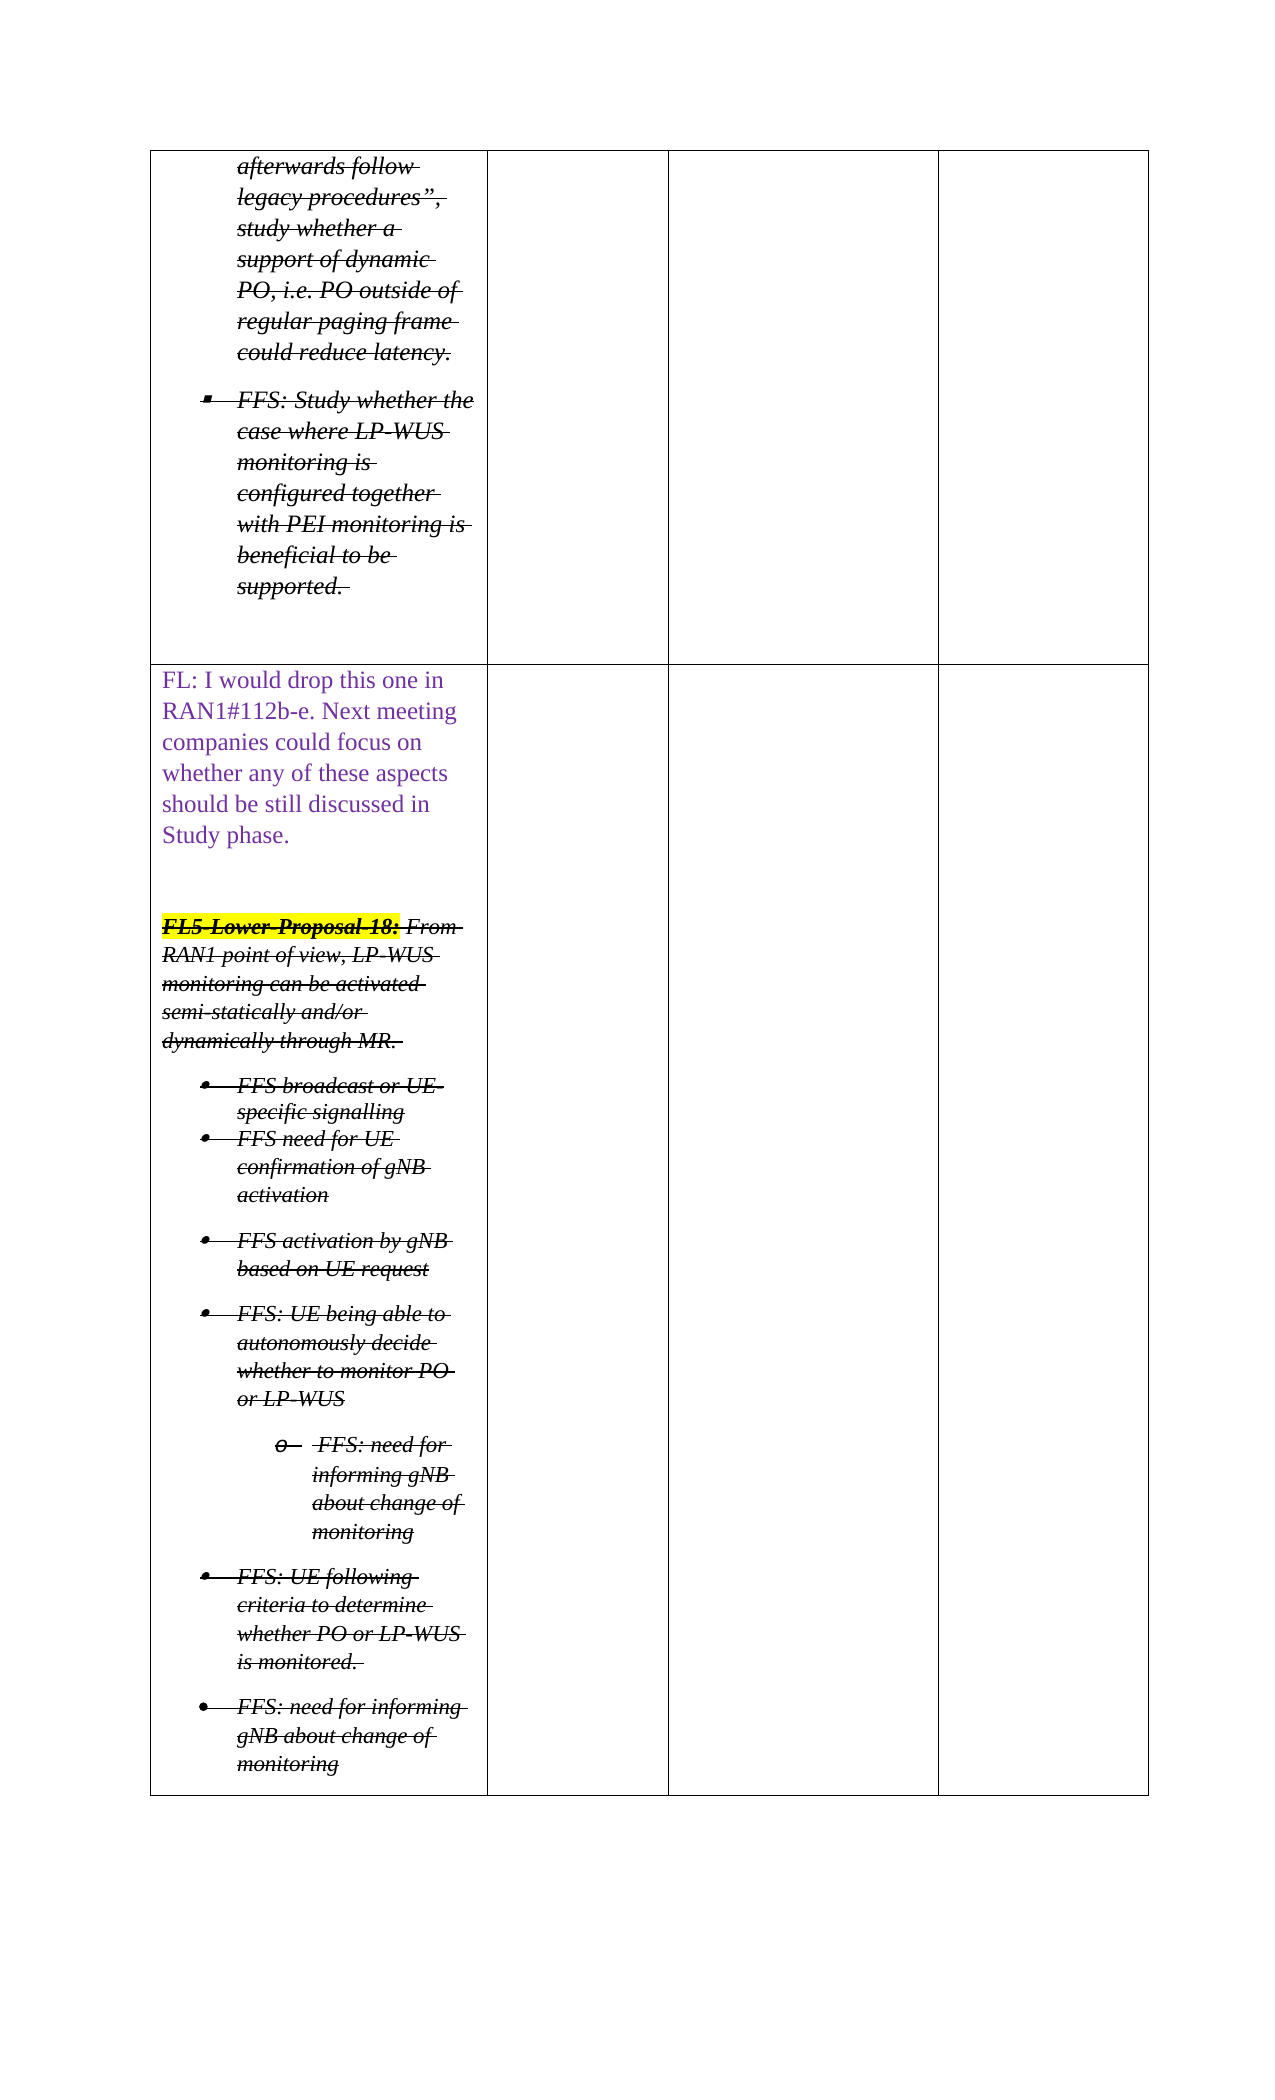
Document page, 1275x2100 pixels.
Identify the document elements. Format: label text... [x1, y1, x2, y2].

table_cell [488, 665, 668, 1795]
table_cell [939, 665, 1148, 1795]
table_cell [669, 151, 938, 664]
table_cell [669, 665, 938, 1795]
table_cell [151, 151, 487, 664]
table_cell FL: I would drop this one in RAN1#112b-e. Next meeting companies could focus on whether any of these aspects should be still discussed in Study phase. FL5-Lower-Proposal-18: From RAN1 point of view, LP-WUS monitoring can be activated semi-statically and/or dynamically through MR. FFS broadcast or UE-specific signalling FFS need for UE confirmation of gNB activation FFS activation by gNB based on UE request FFS: UE being able to autonomously decide whether to monitor PO or LP-WUS FFS: need for informing gNB about change of monitoring FFS: UE following criteria to determine whether PO or LP-WUS is monitored. FFS: need for informing gNB about change of monitoring [151, 665, 487, 1795]
table_cell [488, 151, 668, 664]
table_cell [939, 151, 1148, 664]
